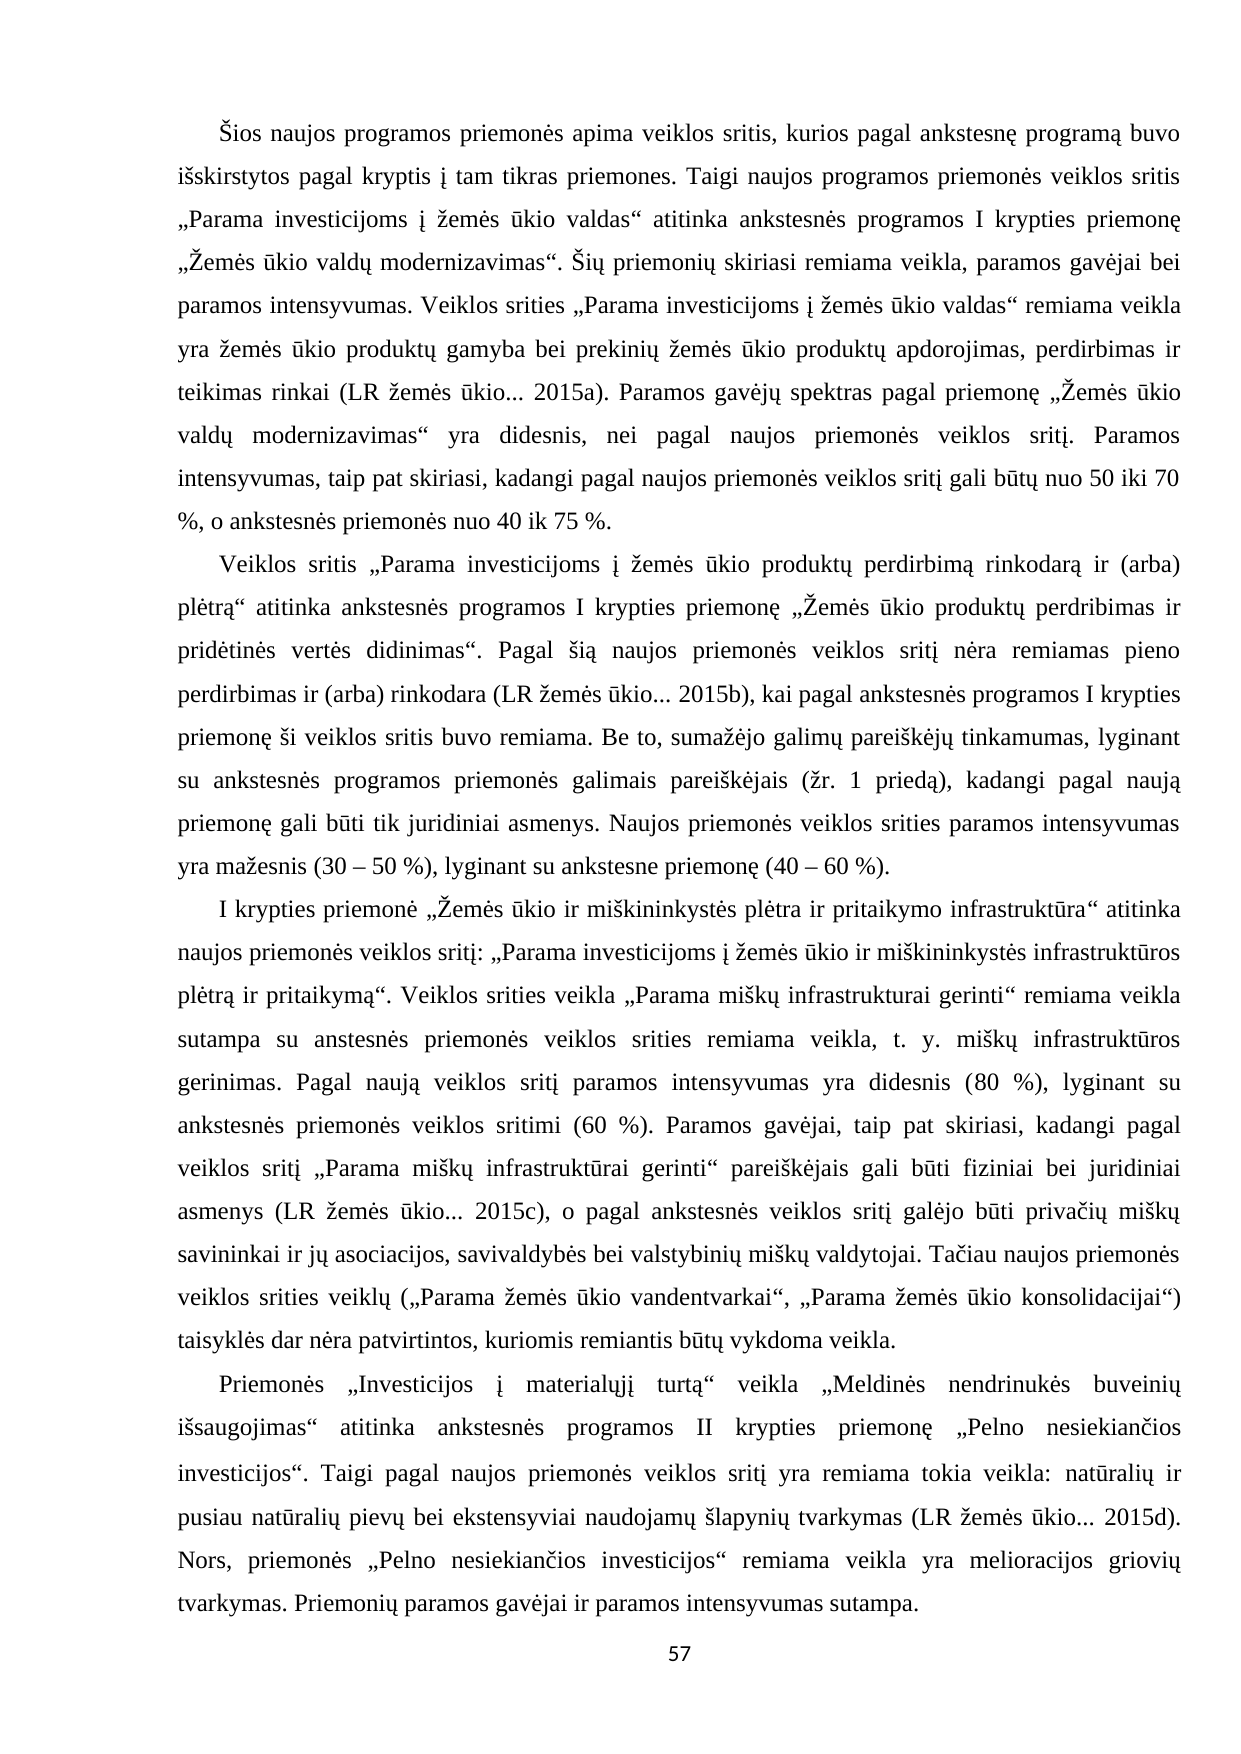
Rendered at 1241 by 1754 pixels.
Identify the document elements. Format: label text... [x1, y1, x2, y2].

text I krypties priemonė „Žemės ūkio ir miškininkystės plėtra ir pritaikymo infrastruktūra“ atitinka naujos priemonės veiklos sritį: „Parama investicijoms į žemės ūkio ir miškininkystės infrastruktūros plėtrą ir pritaikymą“. Veiklos srities veikla „Parama miškų infrastrukturai gerinti“ remiama veikla sutampa su anstesnės priemonės veiklos srities remiama veikla, t. y. miškų infrastruktūros gerinimas. Pagal naują veiklos sritį paramos intensyvumas yra didesnis (80 %), lyginant su ankstesnės priemonės veiklos sritimi (60 %). Paramos gavėjai, taip pat skiriasi, kadangi pagal veiklos sritį „Parama miškų infrastruktūrai gerinti“ pareiškėjais gali būti fiziniai bei juridiniai asmenys (LR žemės ūkio... 2015c), o pagal ankstesnės veiklos sritį galėjo būti privačių miškų savininkai ir jų asociacijos, savivaldybės bei valstybinių miškų valdytojai. Tačiau naujos priemonės veiklos srities veiklų („Parama žemės ūkio vandentvarkai“, „Parama žemės ūkio konsolidacijai“) taisyklės dar nėra patvirtintos, kuriomis remiantis būtų vykdoma veikla. [177, 894, 1181, 1354]
text Priemonės „Investicijos į materialųjį turtą“ veikla „Meldinės nendrinukės buveinių išsaugojimas“ atitinka ankstesnės programos II krypties priemonę „Pelno nesiekiančios investicijos“. Taigi pagal naujos priemonės veiklos sritį yra remiama tokia veikla: natūralių ir pusiau natūralių pievų bei ekstensyviai naudojamų šlapynių tvarkymas (LR žemės ūkio... 2015d). Nors, priemonės „Pelno nesiekiančios investicijos“ remiama veikla yra melioracijos griovių tvarkymas. Priemonių paramos gavėjai ir paramos intensyvumas sutampa. [177, 1369, 1181, 1617]
text Šios naujos programos priemonės apima veiklos sritis, kurios pagal ankstesnę programą buvo išskirstytos pagal kryptis į tam tikras priemones. Taigi naujos programos priemonės veiklos sritis „Parama investicijoms į žemės ūkio valdas“ atitinka ankstesnės programos I krypties priemonę „Žemės ūkio valdų modernizavimas“. Šių priemonių skiriasi remiama veikla, paramos gavėjai bei paramos intensyvumas. Veiklos srities „Parama investicijoms į žemės ūkio valdas“ remiama veikla yra žemės ūkio produktų gamyba bei prekinių žemės ūkio produktų apdorojimas, perdirbimas ir teikimas rinkai (LR žemės ūkio... 2015a). Paramos gavėjų spektras pagal priemonę „Žemės ūkio valdų modernizavimas“ yra didesnis, nei pagal naujos priemonės veiklos sritį. Paramos intensyvumas, taip pat skiriasi, kadangi pagal naujos priemonės veiklos sritį gali būtų nuo 50 iki 70 %, o ankstesnės priemonės nuo 40 ik 75 %. [177, 118, 1181, 535]
text Veiklos sritis „Parama investicijoms į žemės ūkio produktų perdirbimą rinkodarą ir (arba) plėtrą“ atitinka ankstesnės programos I krypties priemonę „Žemės ūkio produktų perdribimas ir pridėtinės vertės didinimas“. Pagal šią naujos priemonės veiklos sritį nėra remiamas pieno perdirbimas ir (arba) rinkodara (LR žemės ūkio... 2015b), kai pagal ankstesnės programos I krypties priemonę ši veiklos sritis buvo remiama. Be to, sumažėjo galimų pareiškėjų tinkamumas, lyginant su ankstesnės programos priemonės galimais pareiškėjais (žr. 1 priedą), kadangi pagal naują priemonę gali būti tik juridiniai asmenys. Naujos priemonės veiklos srities paramos intensyvumas yra mažesnis (30 – 50 %), lyginant su ankstesne priemonę (40 – 60 %). [177, 549, 1181, 880]
